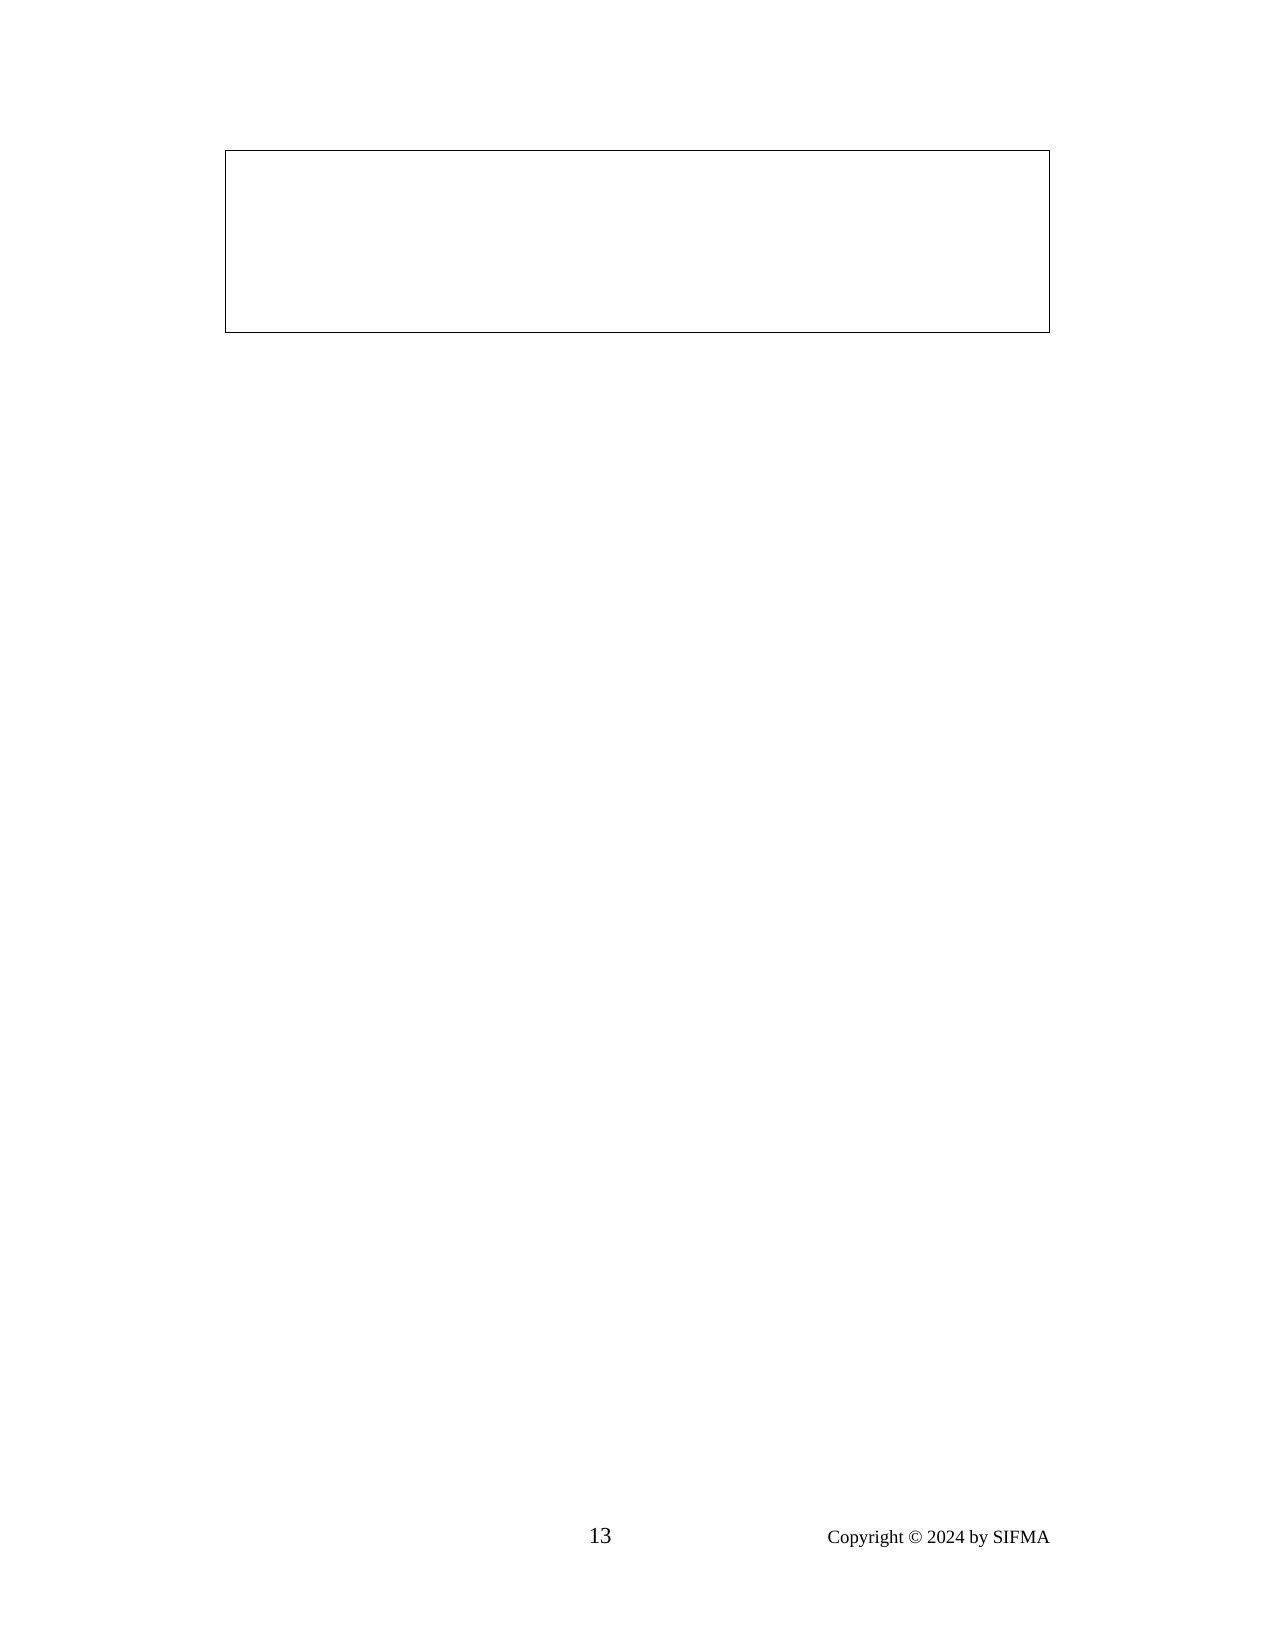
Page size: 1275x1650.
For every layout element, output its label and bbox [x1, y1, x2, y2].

table_header [226, 151, 1049, 332]
